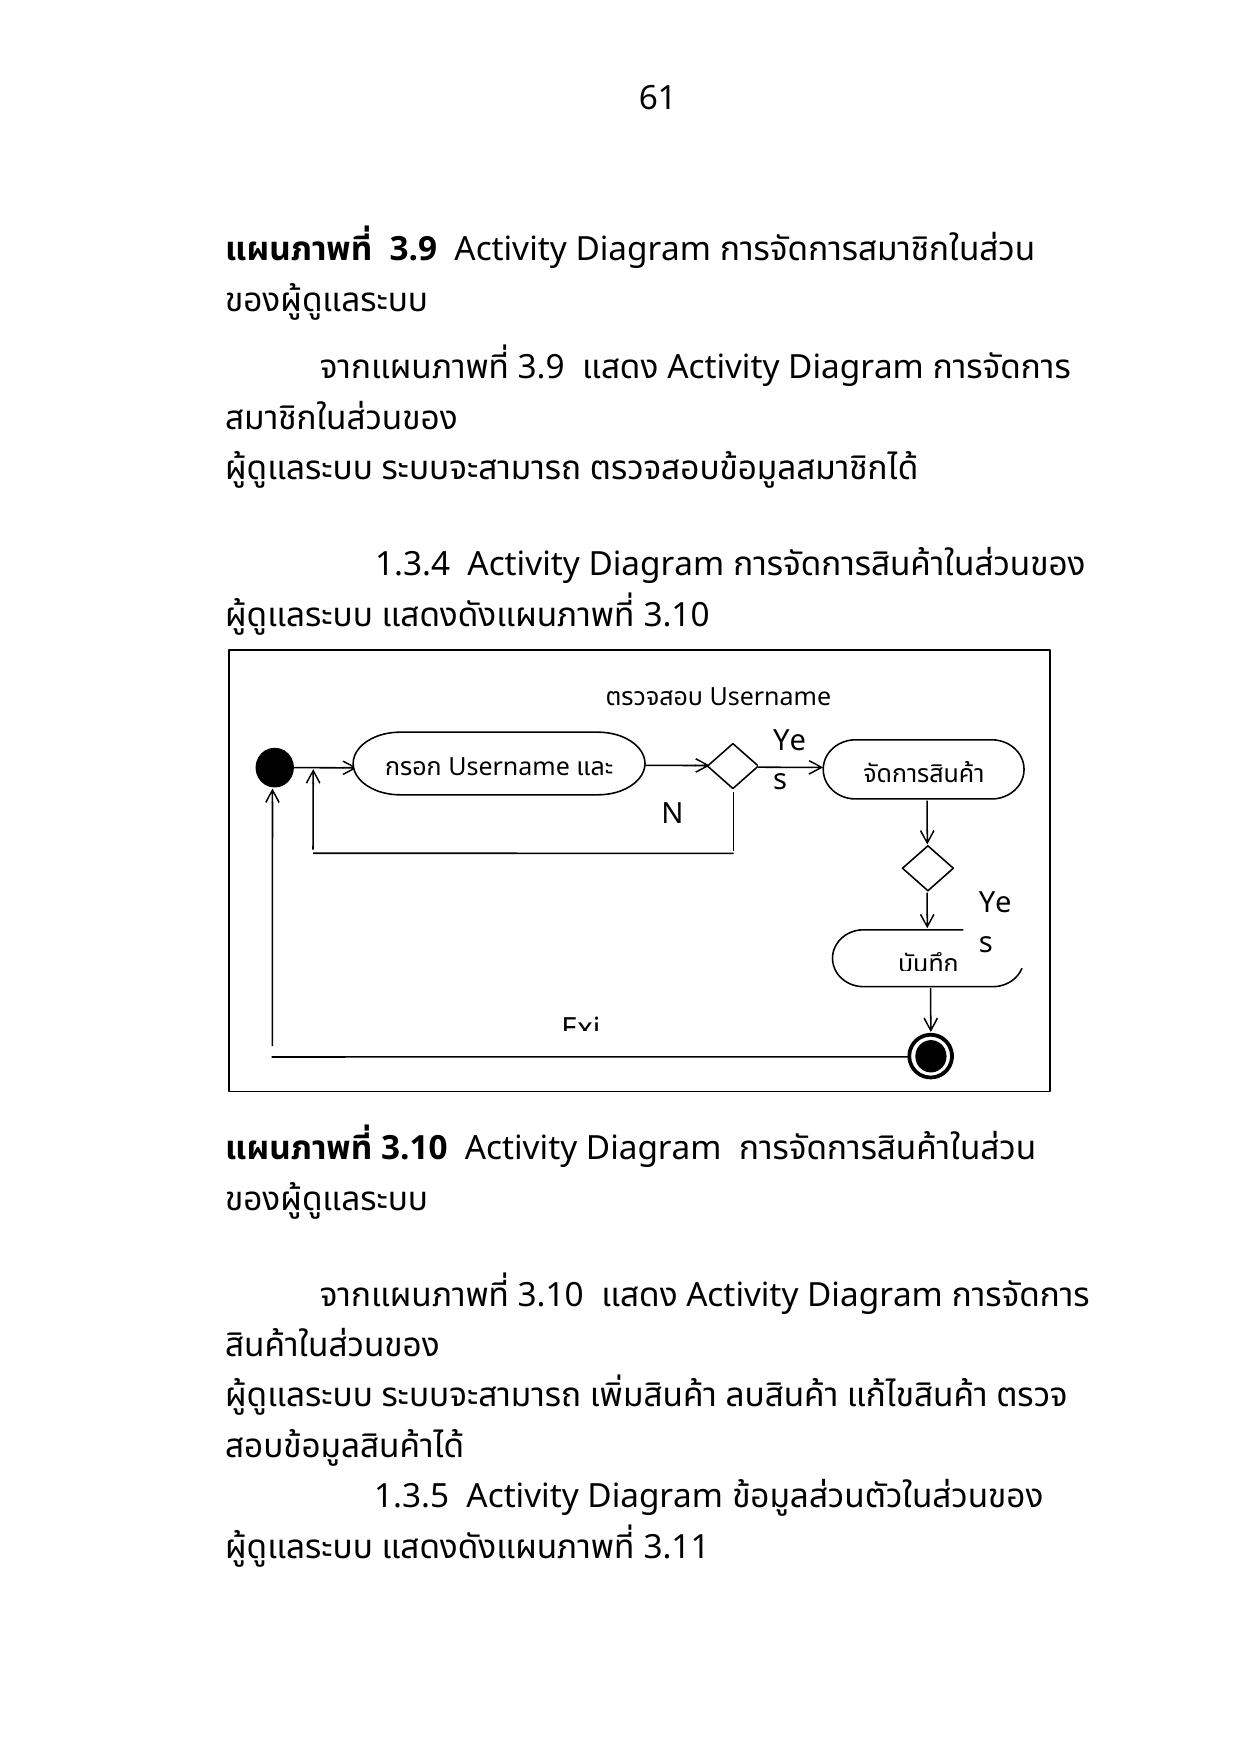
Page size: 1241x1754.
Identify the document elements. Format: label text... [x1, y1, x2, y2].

text แผนภาพที่ 3.10 Activity Diagram การจัดการสินค้าในส่วนของผู้ดูแลระบบ [225, 1124, 1090, 1225]
text 1.3.4 Activity Diagram การจัดการสินค้าในส่วนของ [225, 540, 1090, 591]
text ผู้ดูแลระบบ แสดงดังแผนภาพที่ 3.11 [225, 1523, 1090, 1573]
text ผู้ดูแลระบบ ระบบจะสามารถ ตรวจสอบข้อมูลสมาชิกได้ [225, 444, 1090, 494]
text ผู้ดูแลระบบ ระบบจะสามารถ เพิ่มสินค้า ลบสินค้า แก้ไขสินค้า ตรวจสอบข้อมูลสินค้าได้ [225, 1371, 1090, 1472]
text ผู้ดูแลระบบ แสดงดังแผนภาพที่ 3.10 [225, 591, 1090, 641]
text จากแผนภาพที่ 3.9 แสดง Activity Diagram การจัดการสมาชิกในส่วนของ [225, 343, 1090, 444]
text 1.3.5 Activity Diagram ข้อมูลส่วนตัวในส่วนของ [225, 1472, 1090, 1523]
text จากแผนภาพที่ 3.10 แสดง Activity Diagram การจัดการสินค้าในส่วนของ [225, 1270, 1090, 1371]
text แผนภาพที่ 3.9 Activity Diagram การจัดการสมาชิกในส่วนของผู้ดูแลระบบ [225, 225, 1090, 326]
